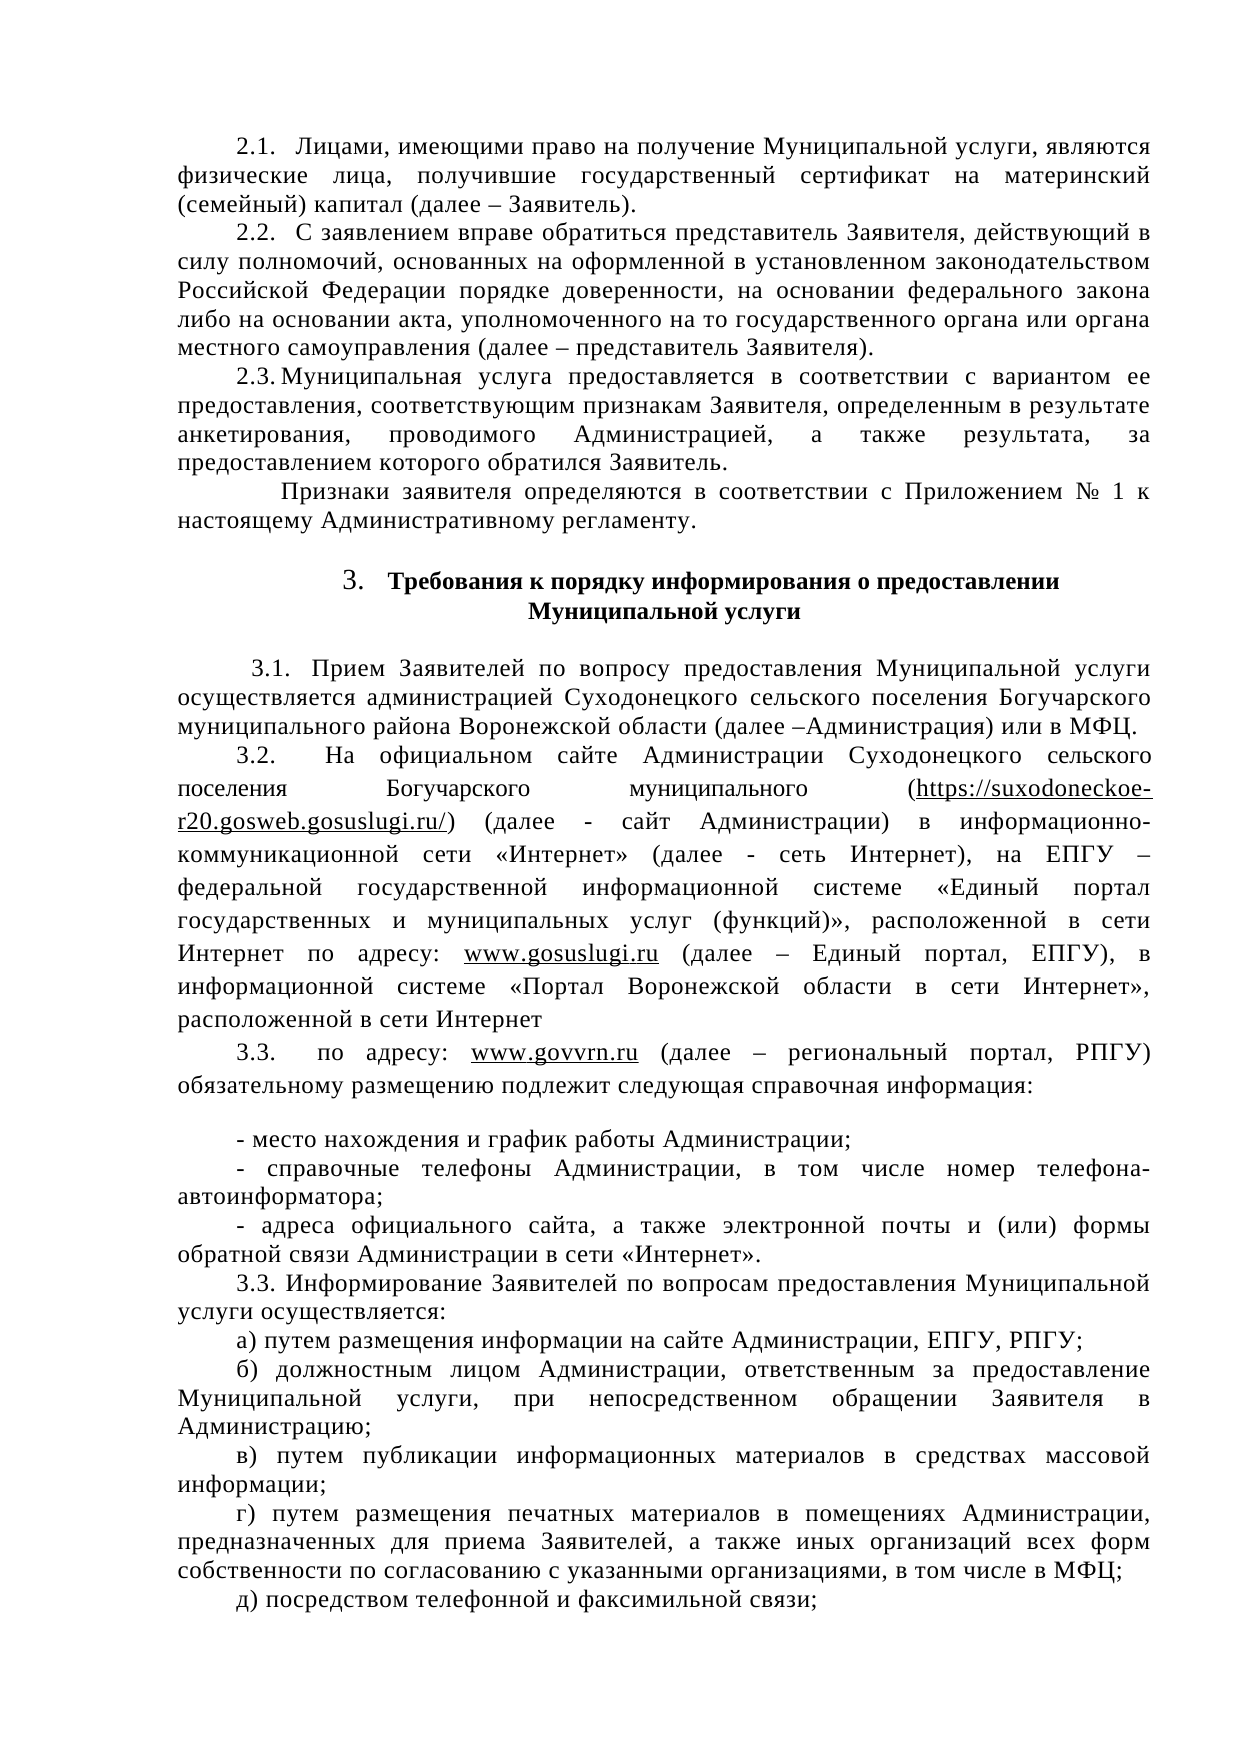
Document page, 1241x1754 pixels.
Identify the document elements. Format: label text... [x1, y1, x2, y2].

text а) путем размещения информации на сайте Администрации, ЕПГУ, РПГУ; [177, 1325, 1152, 1354]
list Требования к порядку информирования о предоставлении Муниципальной услуги [177, 562, 1152, 625]
text - место нахождения и график работы Администрации; [177, 1124, 1152, 1153]
text 3.3. Информирование Заявителей по вопросам предоставления Муниципальной услуги осуществляется: [177, 1268, 1152, 1325]
text б) должностным лицом Администрации, ответственным за предоставление Муниципальной услуги, при непосредственном обращении Заявителя в Администрацию; [177, 1354, 1152, 1440]
list Лицами, имеющими право на получение Муниципальной услуги, являются физические лица, получившие государственный сертификат на материнский (семейный) капитал (далее – Заявитель). [177, 131, 1152, 217]
text - справочные телефоны Администрации, в том числе номер телефона-автоинформатора; [177, 1153, 1152, 1210]
text - адреса официального сайта, а также электронной почты и (или) формы обратной связи Администрации в сети «Интернет». [177, 1210, 1152, 1268]
text Признаки заявителя определяются в соответствии с Приложением № 1 к настоящему Административному регламенту. [177, 476, 1152, 534]
text г) путем размещения печатных материалов в помещениях Администрации, предназначенных для приема Заявителей, а также иных организаций всех форм собственности по согласованию с указанными организациями, в том числе в МФЦ; [177, 1498, 1152, 1584]
list С заявлением вправе обратиться представитель Заявителя, действующий в силу полномочий, основанных на оформленной в установленном законодательством Российской Федерации порядке доверенности, на основании федерального закона либо на основании акта, уполномоченного на то государственного органа или органа местного самоуправления (далее – представитель Заявителя). [177, 217, 1152, 361]
text д) посредством телефонной и факсимильной связи; [177, 1584, 1152, 1613]
list На официальном сайте Администрации Суходонецкого сельского поселения Богучарского муниципального (https://suxodoneckoe-r20.gosweb.gosuslugi.ru/) (далее - сайт Администрации) в информационно-коммуникационной сети «Интернет» (далее - сеть Интернет), на ЕПГУ – федеральной государственной информационной системе «Единый портал государственных и муниципальных услуг (функций)», расположенной в сети Интернет по адресу: www.gosuslugi.ru (далее – Единый портал, ЕПГУ), в информационной системе «Портал Воронежской области в сети Интернет», расположенной в сети Интернет [177, 740, 1152, 1033]
list Муниципальная услуга предоставляется в соответствии с вариантом ее предоставления, соответствующим признакам Заявителя, определенным в результате анкетирования, проводимого Администрацией, а также результата, за предоставлением которого обратился Заявитель. [177, 361, 1152, 476]
list по адресу: www.govvrn.ru (далее – региональный портал, РПГУ) обязательному размещению подлежит следующая справочная информация: [177, 1037, 1152, 1099]
text в) путем публикации информационных материалов в средствах массовой информации; [177, 1440, 1152, 1498]
list Прием Заявителей по вопросу предоставления Муниципальной услуги осуществляется администрацией Суходонецкого сельского поселения Богучарского муниципального района Воронежской области (далее –Администрация) или в МФЦ. [177, 653, 1152, 740]
